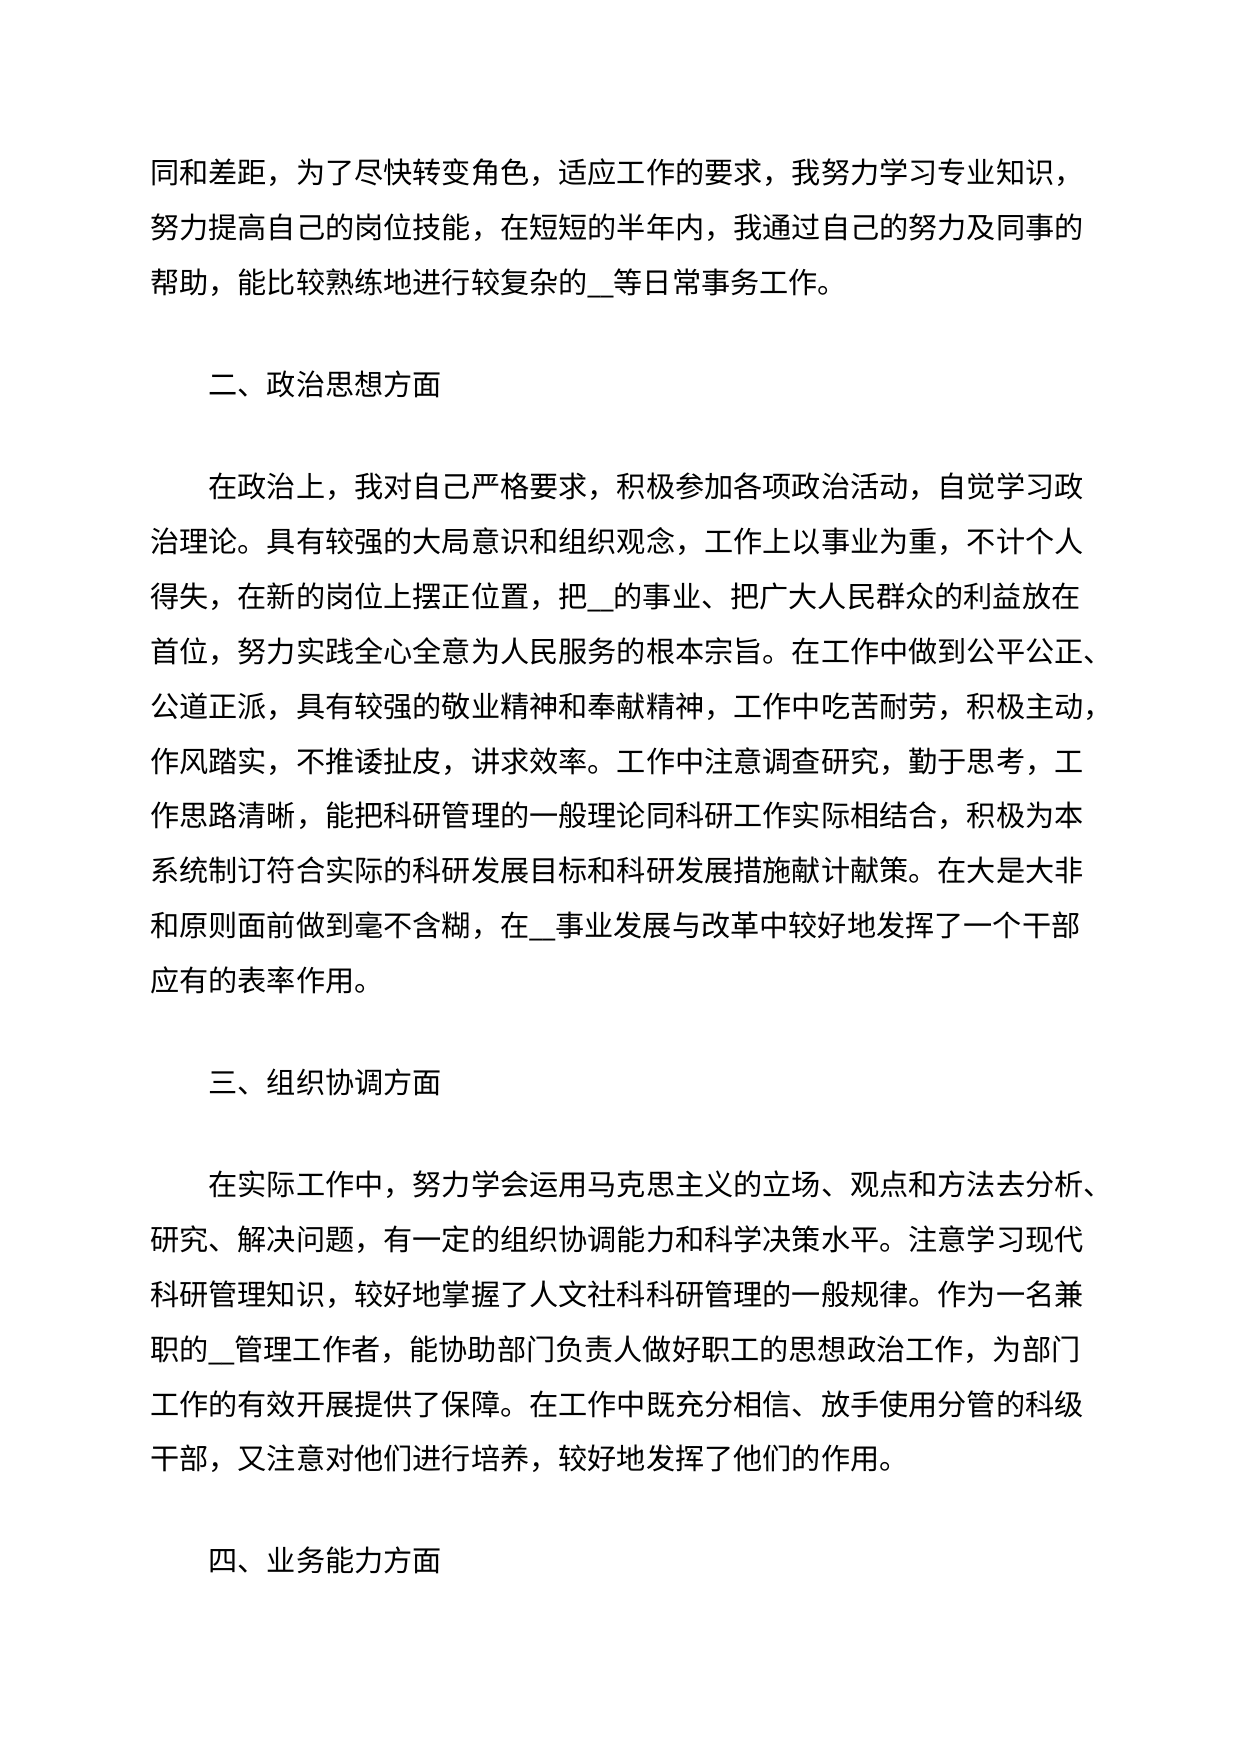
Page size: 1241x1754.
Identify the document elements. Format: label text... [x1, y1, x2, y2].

text 在政治上，我对自己严格要求，积极参加各项政治活动，自觉学习政治理论。具有较强的大局意识和组织观念，工作上以事业为重，不计个人得失，在新的岗位上摆正位置，把__的事业、把广大人民群众的利益放在首位，努力实践全心全意为人民服务的根本宗旨。在工作中做到公平公正、公道正派，具有较强的敬业精神和奉献精神，工作中吃苦耐劳，积极主动，作风踏实，不推诿扯皮，讲求效率。工作中注意调查研究，勤于思考，工作思路清晰，能把科研管理的一般理论同科研工作实际相结合，积极为本系统制订符合实际的科研发展目标和科研发展措施献计献策。在大是大非和原则面前做到毫不含糊，在__事业发展与改革中较好地发挥了一个干部应有的表率作用。 [150, 463, 1090, 1000]
text 四、业务能力方面 [150, 1538, 1090, 1580]
text 在实际工作中，努力学会运用马克思主义的立场、观点和方法去分析、研究、解决问题，有一定的组织协调能力和科学决策水平。注意学习现代科研管理知识，较好地掌握了人文社科科研管理的一般规律。作为一名兼职的__管理工作者，能协助部门负责人做好职工的思想政治工作，为部门工作的有效开展提供了保障。在工作中既充分相信、放手使用分管的科级干部，又注意对他们进行培养，较好地发挥了他们的作用。 [150, 1161, 1090, 1478]
text 三、组织协调方面 [150, 1059, 1090, 1102]
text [150, 150, 1090, 302]
text 二、政治思想方面 [150, 362, 1090, 404]
